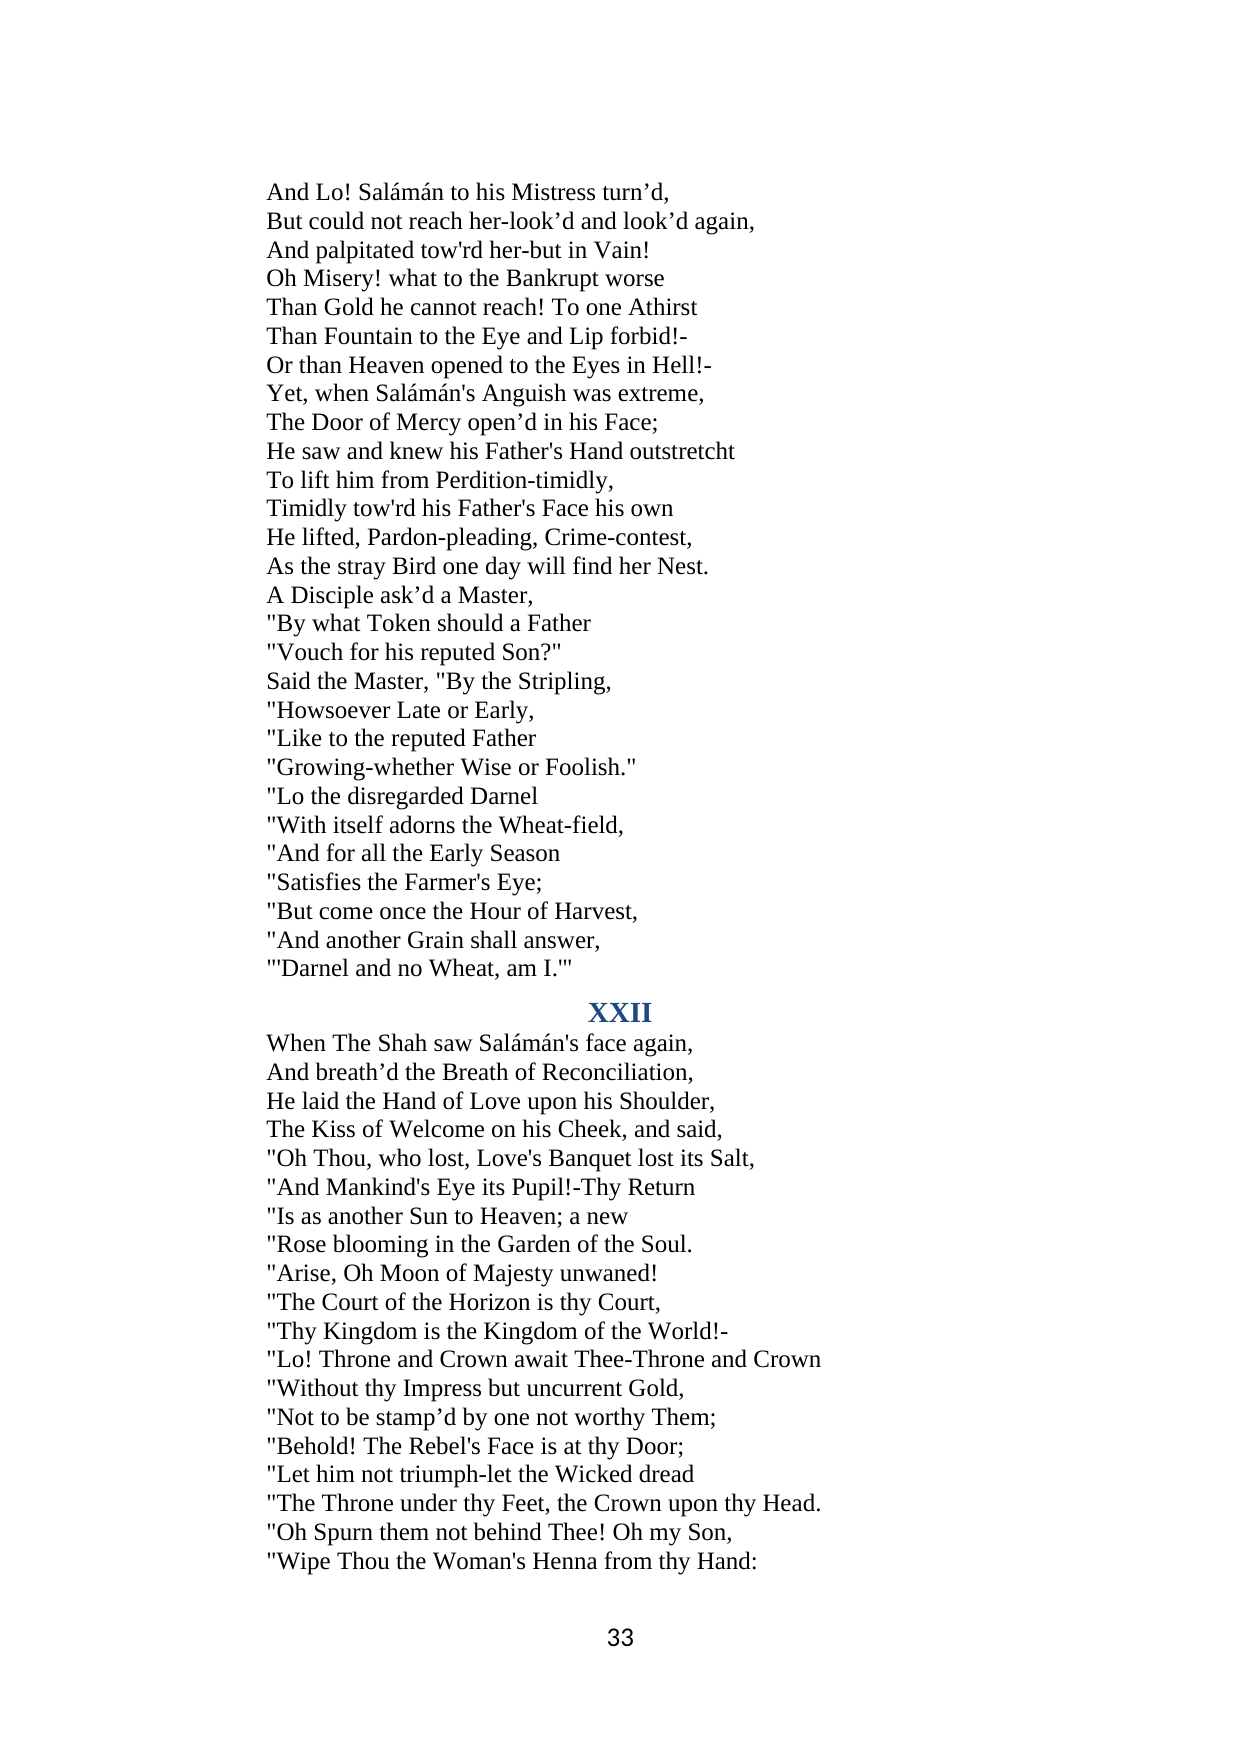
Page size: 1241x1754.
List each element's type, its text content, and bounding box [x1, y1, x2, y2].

text "Howsoever Late or Early, [236, 695, 1004, 723]
text The Door of Mercy open’d in his Face; [236, 407, 1004, 436]
text Or than Heaven opened to the Eyes in Hell!- [236, 350, 1004, 378]
text Timidly tow'rd his Father's Face his own [236, 493, 1004, 522]
text He laid the Hand of Love upon his Shoulder, [236, 1086, 1004, 1114]
text "And another Grain shall answer, [236, 925, 1004, 953]
text And breath’d the Breath of Reconciliation, [236, 1057, 1004, 1086]
text "The Court of the Horizon is thy Court, [236, 1287, 1004, 1316]
text "Is as another Sun to Heaven; a new [236, 1201, 1004, 1229]
text Than Gold he cannot reach! To one Athirst [236, 292, 1004, 321]
text "Growing-whether Wise or Foolish." [236, 752, 1004, 781]
text Said the Master, "By the Stripling, [236, 666, 1004, 695]
text Oh Misery! what to the Bankrupt worse [236, 263, 1004, 292]
text "By what Token should a Father [236, 608, 1004, 637]
text A Disciple ask’d a Master, [236, 580, 1004, 608]
text "And for all the Early Season [236, 838, 1004, 867]
subtitle XXII [236, 995, 1004, 1028]
text The Kiss of Welcome on his Cheek, and said, [236, 1114, 1004, 1143]
text "Behold! The Rebel's Face is at thy Door; [236, 1431, 1004, 1459]
text Than Fountain to the Eye and Lip forbid!- [236, 321, 1004, 350]
text "Arise, Oh Moon of Majesty unwaned! [236, 1258, 1004, 1287]
text To lift him from Perdition-timidly, [236, 465, 1004, 493]
text "Vouch for his reputed Son?" [236, 637, 1004, 666]
text He lifted, Pardon-pleading, Crime-contest, [236, 522, 1004, 551]
text As the stray Bird one day will find her Nest. [236, 551, 1004, 580]
text "Rose blooming in the Garden of the Soul. [236, 1229, 1004, 1258]
text "Without thy Impress but uncurrent Gold, [236, 1373, 1004, 1402]
text "And Mankind's Eye its Pupil!-Thy Return [236, 1172, 1004, 1201]
text When The Shah saw Salámán's face again, [236, 1028, 1004, 1057]
text "Like to the reputed Father [236, 723, 1004, 752]
text "Oh Spurn them not behind Thee! Oh my Son, [236, 1517, 1004, 1546]
text And Lo! Salámán to his Mistress turn’d, [236, 177, 1004, 206]
text "The Throne under thy Feet, the Crown upon thy Head. [236, 1488, 1004, 1517]
text "Not to be stamp’d by one not worthy Them; [236, 1402, 1004, 1431]
text "Thy Kingdom is the Kingdom of the World!- [236, 1316, 1004, 1344]
text And palpitated tow'rd her-but in Vain! [236, 235, 1004, 263]
text He saw and knew his Father's Hand outstretcht [236, 436, 1004, 465]
text "Satisfies the Farmer's Eye; [236, 867, 1004, 896]
text "Lo! Throne and Crown await Thee-Throne and Crown [236, 1344, 1004, 1373]
text "'Darnel and no Wheat, am I.'" [236, 953, 1004, 982]
text "Oh Thou, who lost, Love's Banquet lost its Salt, [236, 1143, 1004, 1172]
text "Wipe Thou the Woman's Henna from thy Hand: [236, 1546, 1004, 1574]
text But could not reach her-look’d and look’d again, [236, 206, 1004, 235]
text "But come once the Hour of Harvest, [236, 896, 1004, 925]
text "Let him not triumph-let the Wicked dread [236, 1459, 1004, 1488]
text Yet, when Salámán's Anguish was extreme, [236, 378, 1004, 407]
text "Lo the disregarded Darnel [236, 781, 1004, 810]
text "With itself adorns the Wheat-field, [236, 810, 1004, 838]
